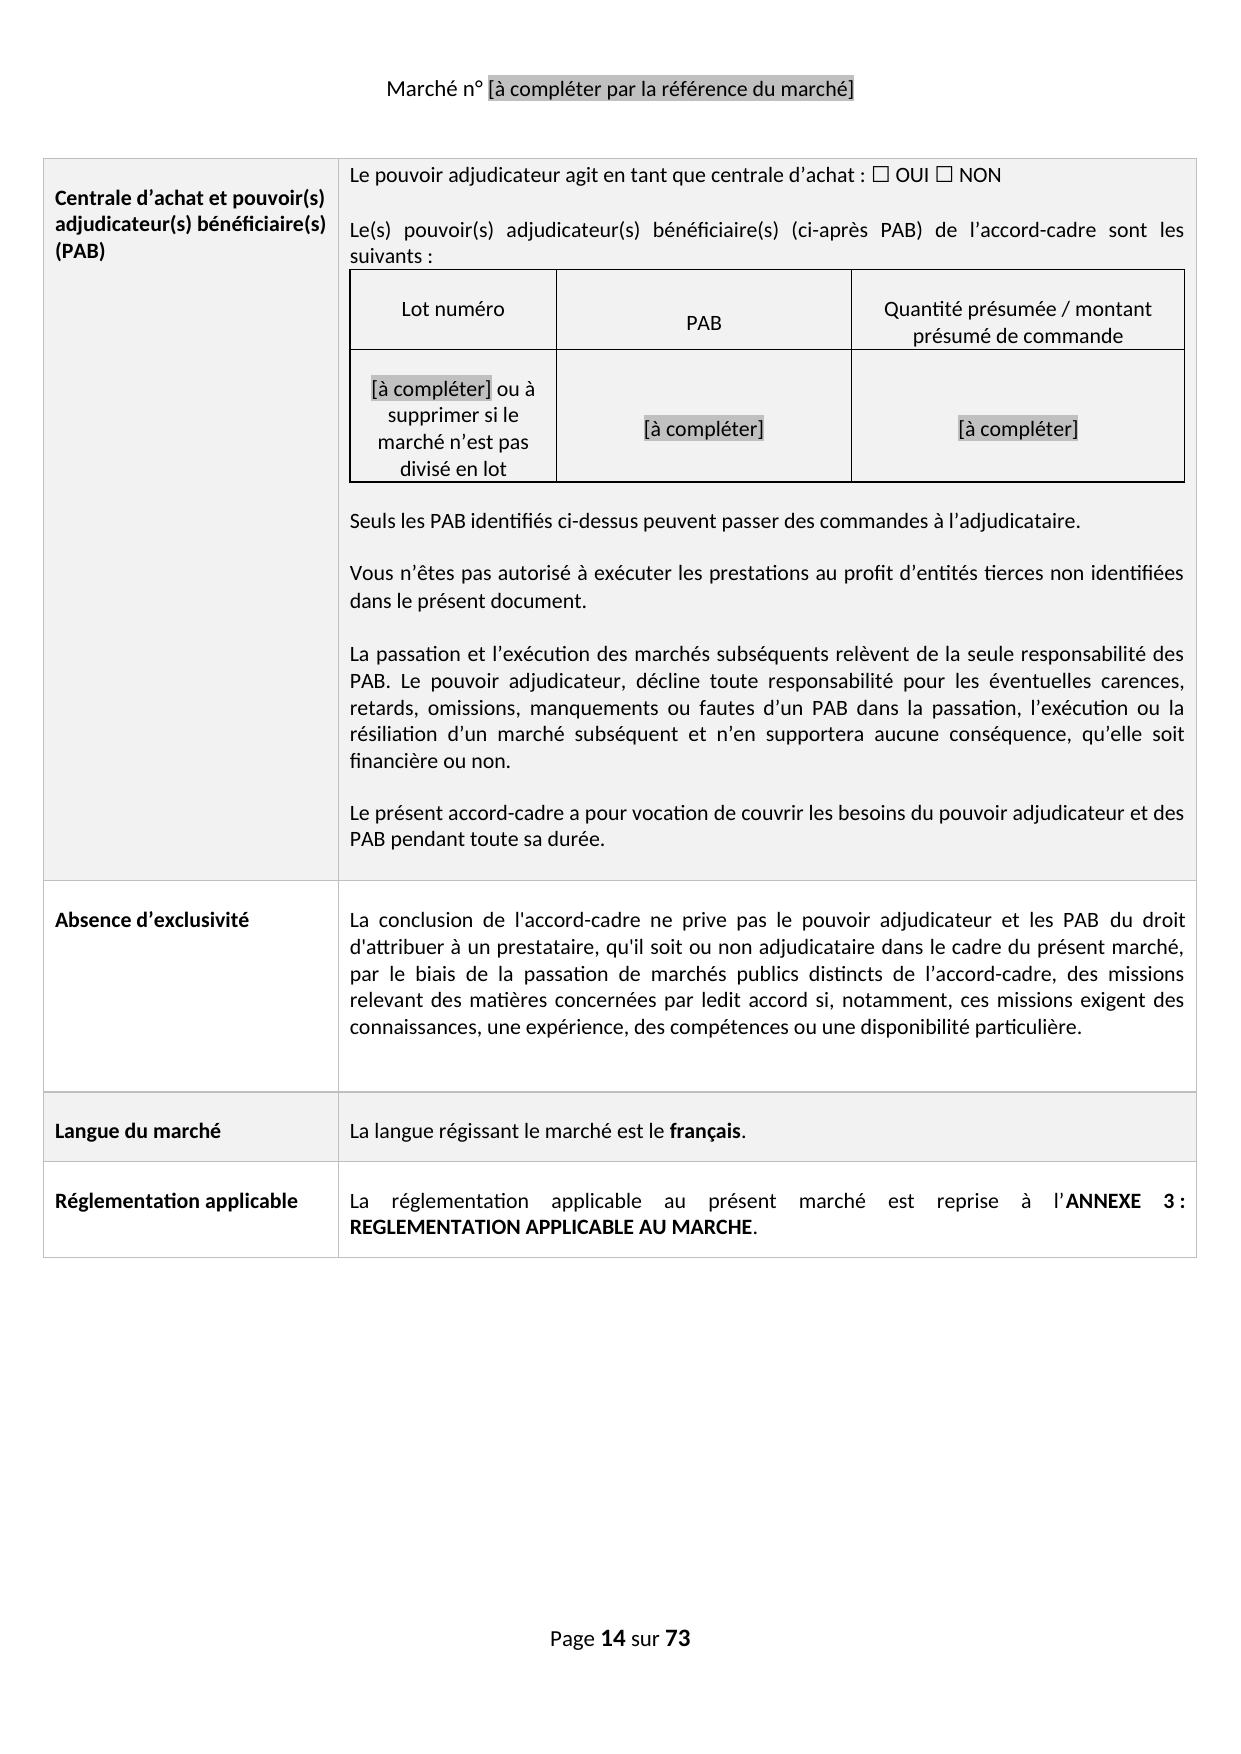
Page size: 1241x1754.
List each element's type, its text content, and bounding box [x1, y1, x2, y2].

table_cell La conclusion de l'accord-cadre ne prive pas le pouvoir adjudicateur et les PAB du droit d'attribuer à un prestataire, qu'il soit ou non adjudicataire dans le cadre du présent marché, par le biais de la passation de marchés publics distincts de l’accord-cadre, des missions relevant des matières concernées par ledit accord si, notamment, ces missions exigent des connaissances, une expérience, des compétences ou une disponibilité particulière. [339, 881, 1196, 1091]
table_cell Langue du marché [44, 1093, 338, 1161]
table_cell Le pouvoir adjudicateur agit en tant que centrale d’achat : ☐ OUI ☐ NON Le(s) pouvoir(s) adjudicateur(s) bénéficiaire(s) (ci-après PAB) de l’accord-cadre sont les suivants : Seuls les PAB identifiés ci-dessus peuvent passer des commandes à l’adjudicataire. Vous n’êtes pas autorisé à exécuter les prestations au profit d’entités tierces non identifiées dans le présent document. La passation et l’exécution des marchés subséquents relèvent de la seule responsabilité des PAB. Le pouvoir adjudicateur, décline toute responsabilité pour les éventuelles carences, retards, omissions, manquements ou fautes d’un PAB dans la passation, l’exécution ou la résiliation d’un marché subséquent et n’en supportera aucune conséquence, qu’elle soit financière ou non. Le présent accord-cadre a pour vocation de couvrir les besoins du pouvoir adjudicateur et des PAB pendant toute sa durée. [339, 159, 1196, 880]
table_cell La langue régissant le marché est le français. [339, 1093, 1196, 1161]
table_cell Absence d’exclusivité [44, 881, 338, 1091]
table_cell Centrale d’achat et pouvoir(s) adjudicateur(s) bénéficiaire(s) (PAB) [44, 159, 338, 880]
table_cell Réglementation applicable [44, 1162, 338, 1257]
table_cell La réglementation applicable au présent marché est reprise à l’ANNEXE 3 : REGLEMENTATION APPLICABLE AU MARCHE. [339, 1162, 1196, 1257]
